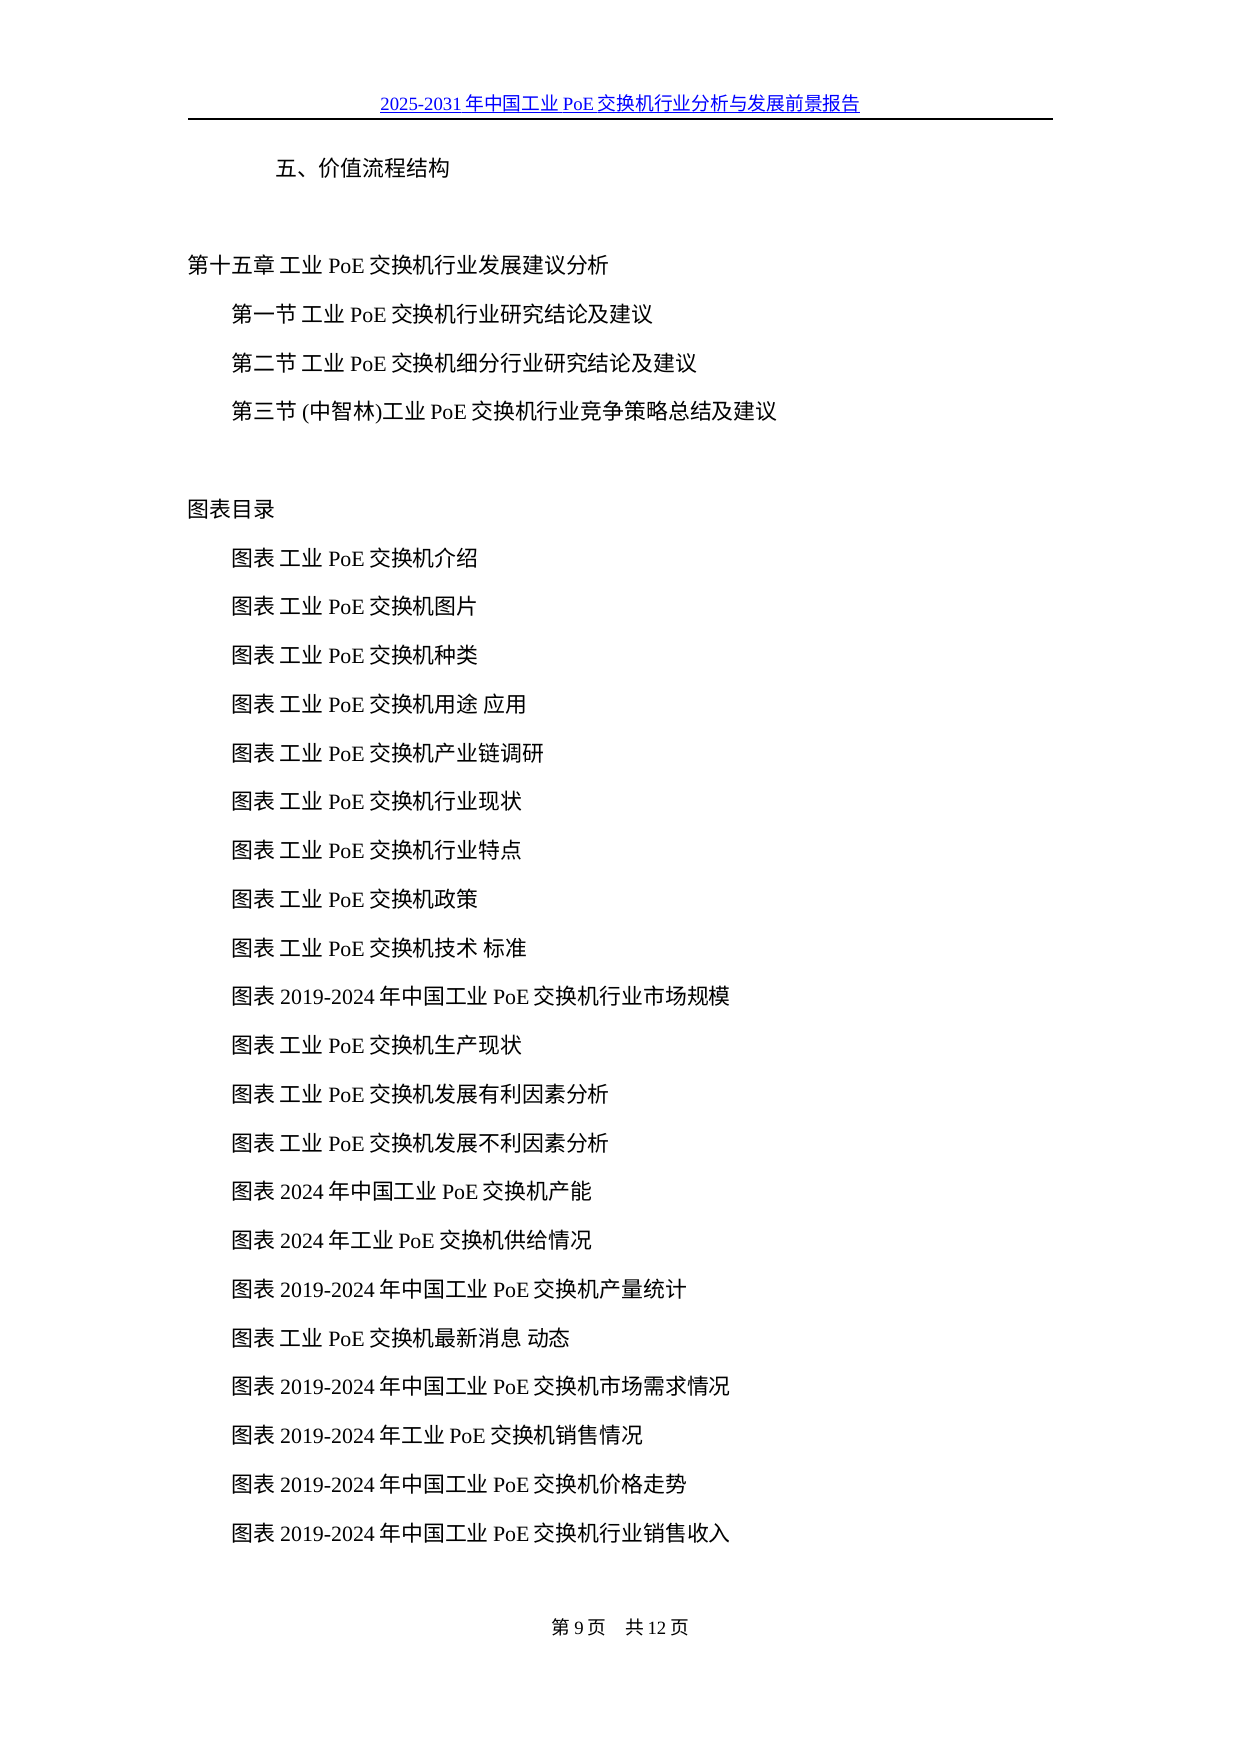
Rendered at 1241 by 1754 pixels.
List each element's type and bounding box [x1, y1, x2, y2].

text [187, 150, 1053, 1548]
